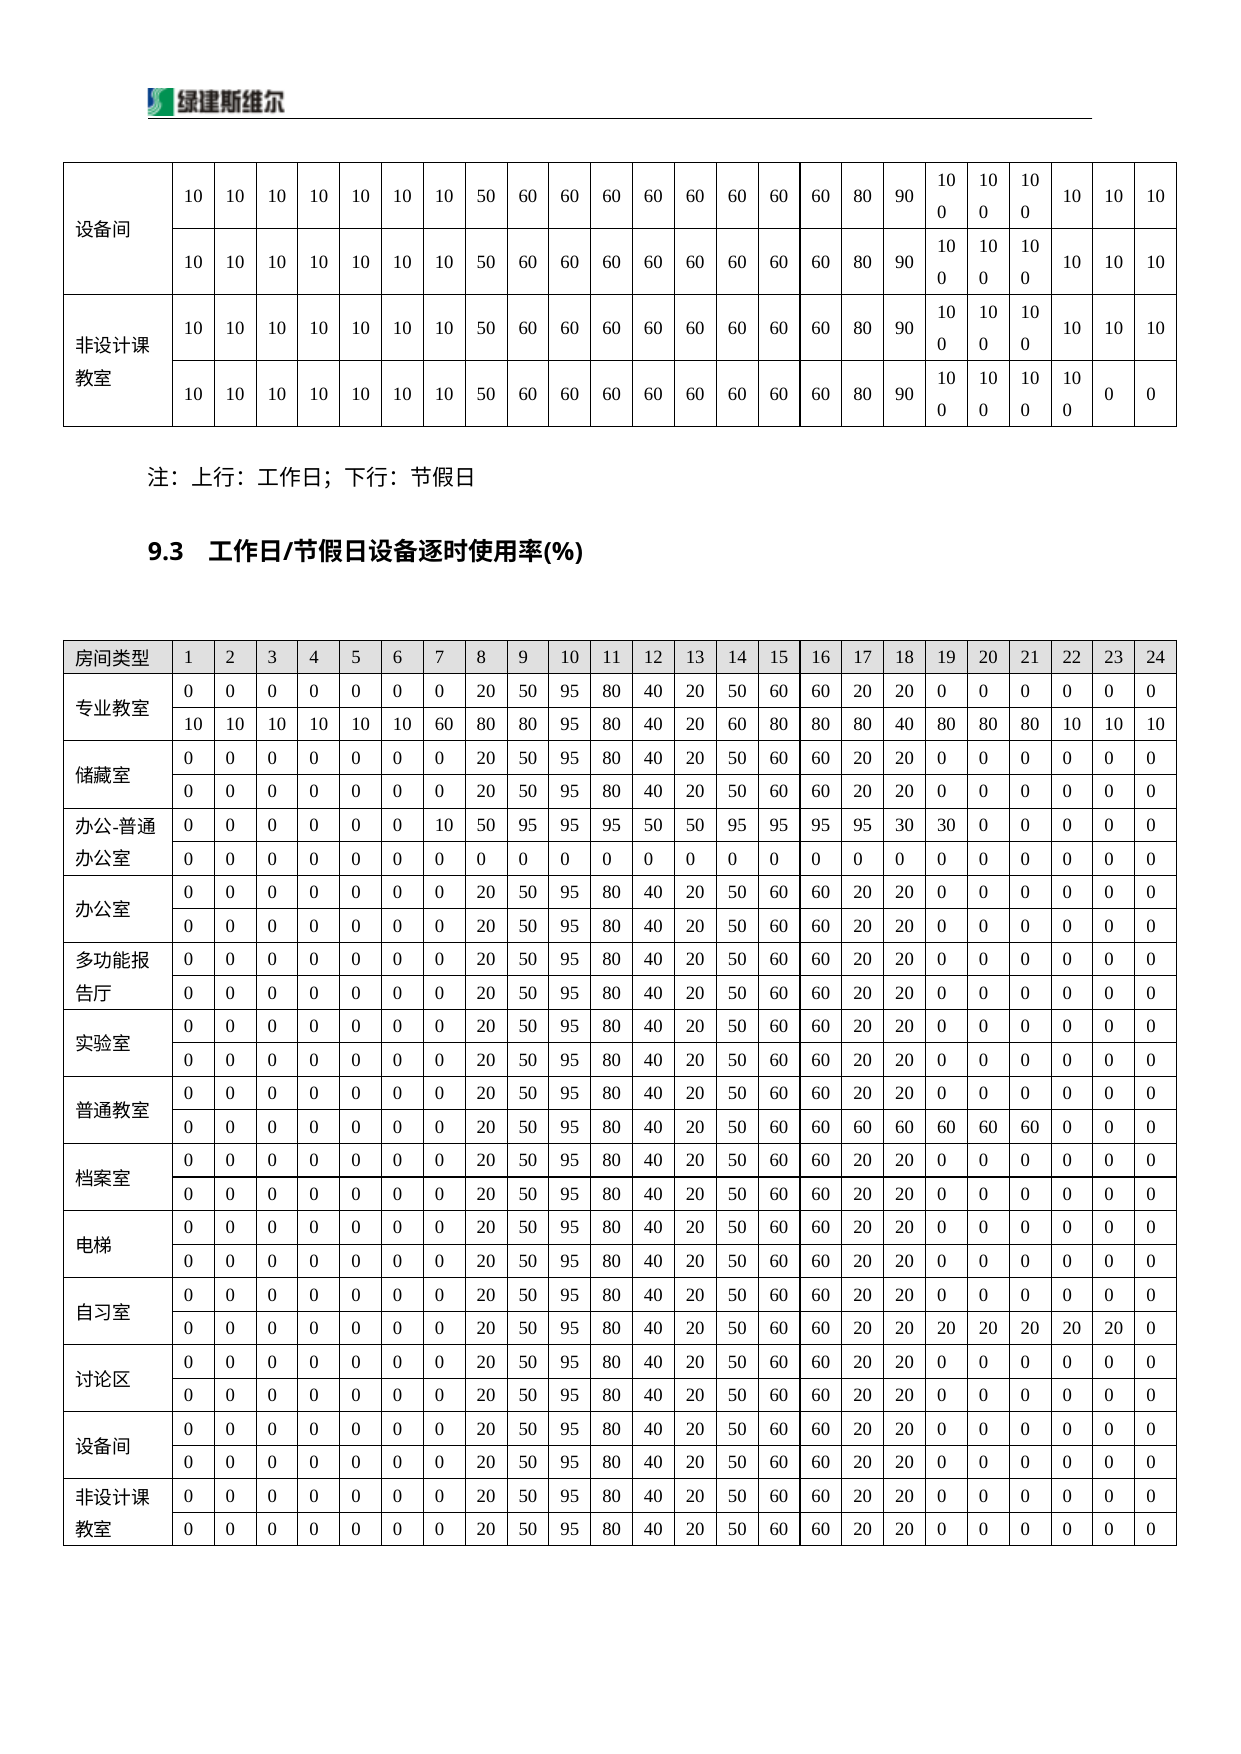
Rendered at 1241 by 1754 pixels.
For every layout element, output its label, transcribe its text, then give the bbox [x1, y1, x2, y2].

table_cell 0 [1010, 741, 1051, 774]
table_cell 0 [382, 876, 423, 908]
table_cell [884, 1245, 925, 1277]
table_cell 0 [968, 1010, 1009, 1042]
table_cell 50 [508, 1178, 548, 1210]
table_cell 20 [884, 976, 925, 1009]
table_cell 20 [466, 1110, 507, 1143]
table_cell 95 [549, 674, 590, 707]
table_cell 80 [1010, 708, 1051, 740]
table_cell 档案室 [64, 1144, 172, 1210]
table_cell 0 [424, 1144, 465, 1176]
table_cell 95 [549, 1043, 590, 1076]
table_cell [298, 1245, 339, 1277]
table_cell 0 [675, 842, 716, 874]
table_cell 60 [759, 1043, 799, 1076]
table_cell 60 [759, 775, 799, 807]
table_cell 0 [298, 909, 339, 942]
table_cell 20 [884, 1144, 925, 1176]
table_cell 40 [633, 1043, 674, 1076]
table_cell 60 [801, 775, 841, 807]
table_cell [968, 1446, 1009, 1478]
table_cell 50 [466, 295, 507, 360]
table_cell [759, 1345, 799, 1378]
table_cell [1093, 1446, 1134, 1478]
table_cell 0 [215, 876, 256, 908]
table_cell 0 [633, 842, 674, 874]
table_cell 10 [382, 361, 423, 426]
table_cell 0 [257, 909, 297, 942]
table_cell 0 [340, 909, 381, 942]
table_cell 95 [549, 741, 590, 774]
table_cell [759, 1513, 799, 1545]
table_cell 20 [884, 1010, 925, 1042]
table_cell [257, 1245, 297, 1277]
table_cell 95 [801, 809, 841, 841]
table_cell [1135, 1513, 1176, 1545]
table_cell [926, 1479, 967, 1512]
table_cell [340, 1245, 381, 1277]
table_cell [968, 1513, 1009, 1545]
table_cell 0 [340, 943, 381, 975]
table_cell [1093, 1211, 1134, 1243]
table_cell 0 [298, 842, 339, 874]
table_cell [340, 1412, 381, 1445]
table_cell 40 [633, 1077, 674, 1109]
table_cell 20 [884, 943, 925, 975]
table_cell 10 [215, 361, 256, 426]
table_cell 60 [591, 295, 632, 360]
table_cell 50 [508, 775, 548, 807]
table_cell 0 [1093, 361, 1134, 426]
table_cell 95 [717, 809, 758, 841]
table_cell 50 [508, 909, 548, 942]
table_cell 60 [801, 163, 841, 228]
table_cell 0 [1052, 909, 1092, 942]
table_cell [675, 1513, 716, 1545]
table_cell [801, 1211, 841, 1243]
table_header 23 [1093, 641, 1134, 673]
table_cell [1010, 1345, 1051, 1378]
table_cell 0 [424, 1043, 465, 1076]
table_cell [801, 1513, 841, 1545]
table_cell 0 [424, 775, 465, 807]
table_cell 0 [173, 1144, 214, 1176]
table_cell 0 [1093, 1110, 1134, 1143]
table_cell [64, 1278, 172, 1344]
table_cell 40 [633, 1178, 674, 1210]
table_cell 专业教室 [64, 674, 172, 740]
table_cell 40 [884, 708, 925, 740]
table_cell 60 [549, 163, 590, 228]
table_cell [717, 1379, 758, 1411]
table_cell 40 [633, 943, 674, 975]
table_cell 20 [675, 1178, 716, 1210]
table_cell 50 [508, 741, 548, 774]
table_cell 0 [424, 1010, 465, 1042]
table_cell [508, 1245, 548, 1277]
table_cell 80 [591, 1010, 632, 1042]
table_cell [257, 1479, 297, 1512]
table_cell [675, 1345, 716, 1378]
table_cell 10 [1052, 295, 1092, 360]
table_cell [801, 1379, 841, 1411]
table_cell 0 [173, 1110, 214, 1143]
table_cell 100 [926, 361, 967, 426]
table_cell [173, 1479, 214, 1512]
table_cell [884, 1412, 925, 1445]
table_cell 0 [1052, 1010, 1092, 1042]
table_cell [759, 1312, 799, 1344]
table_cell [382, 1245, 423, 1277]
table_cell 普通教室 [64, 1077, 172, 1143]
table_cell 50 [508, 1110, 548, 1143]
table_cell 10 [257, 229, 297, 294]
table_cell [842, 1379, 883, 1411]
table_cell 0 [926, 1077, 967, 1109]
table_cell 50 [466, 809, 507, 841]
table_cell 10 [340, 708, 381, 740]
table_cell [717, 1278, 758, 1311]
table_cell 50 [508, 1010, 548, 1042]
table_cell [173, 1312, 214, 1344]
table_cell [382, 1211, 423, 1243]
table_cell 80 [591, 909, 632, 942]
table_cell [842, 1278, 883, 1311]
table_cell 10 [1052, 708, 1092, 740]
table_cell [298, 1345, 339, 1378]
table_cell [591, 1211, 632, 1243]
table_cell 95 [759, 809, 799, 841]
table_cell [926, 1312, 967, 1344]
table_cell 100 [968, 163, 1009, 228]
table_cell 0 [1052, 674, 1092, 707]
table_header 4 [298, 641, 339, 673]
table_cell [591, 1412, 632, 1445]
table_cell 0 [1052, 842, 1092, 874]
table_cell 0 [340, 674, 381, 707]
table_cell 60 [801, 229, 841, 294]
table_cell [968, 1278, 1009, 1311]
table_cell 60 [591, 361, 632, 426]
table_cell 0 [1093, 842, 1134, 874]
table_cell 0 [298, 976, 339, 1009]
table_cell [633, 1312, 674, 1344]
table_cell 20 [884, 876, 925, 908]
table_header 8 [466, 641, 507, 673]
table_cell 0 [1010, 1144, 1051, 1176]
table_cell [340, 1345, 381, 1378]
table_cell 60 [884, 1110, 925, 1143]
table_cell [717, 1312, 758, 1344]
table_cell 10 [1135, 295, 1176, 360]
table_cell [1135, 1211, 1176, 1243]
table_cell 10 [1093, 163, 1134, 228]
table_header 13 [675, 641, 716, 673]
table_cell 0 [340, 741, 381, 774]
table_cell 20 [842, 943, 883, 975]
table_cell 0 [1010, 1077, 1051, 1109]
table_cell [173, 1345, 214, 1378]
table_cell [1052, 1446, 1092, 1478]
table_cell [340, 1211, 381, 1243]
table_cell 60 [759, 674, 799, 707]
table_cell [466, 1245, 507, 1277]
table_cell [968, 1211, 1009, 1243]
table_cell 10 [340, 295, 381, 360]
table_cell 60 [968, 1110, 1009, 1143]
table_cell 0 [382, 1110, 423, 1143]
table_header 房间类型 [64, 641, 172, 673]
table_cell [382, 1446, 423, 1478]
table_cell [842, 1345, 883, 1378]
table_cell 100 [1052, 361, 1092, 426]
table_cell 100 [1010, 229, 1051, 294]
table_cell 60 [759, 943, 799, 975]
table_cell 100 [1010, 295, 1051, 360]
table_cell 20 [675, 876, 716, 908]
table_cell 0 [1135, 1144, 1176, 1176]
table_cell 60 [717, 163, 758, 228]
table_cell 10 [257, 295, 297, 360]
table_cell 0 [1010, 1178, 1051, 1210]
table_cell 40 [633, 909, 674, 942]
table_cell 50 [633, 809, 674, 841]
table_cell 60 [759, 229, 799, 294]
table_cell 20 [842, 1010, 883, 1042]
table_cell 0 [926, 1144, 967, 1176]
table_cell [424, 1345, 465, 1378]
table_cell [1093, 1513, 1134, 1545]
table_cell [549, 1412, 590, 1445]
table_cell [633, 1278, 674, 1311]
table_cell 0 [1010, 842, 1051, 874]
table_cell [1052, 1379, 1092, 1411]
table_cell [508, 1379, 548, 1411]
table_cell 10 [298, 361, 339, 426]
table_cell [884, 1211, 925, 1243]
table_cell 0 [382, 909, 423, 942]
table_cell 60 [801, 1043, 841, 1076]
table_cell 0 [1052, 976, 1092, 1009]
table_cell 0 [215, 1010, 256, 1042]
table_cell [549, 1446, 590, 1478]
table_cell 0 [1135, 1043, 1176, 1076]
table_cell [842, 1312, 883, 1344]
table_header 5 [340, 641, 381, 673]
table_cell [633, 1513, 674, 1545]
table_cell 0 [340, 976, 381, 1009]
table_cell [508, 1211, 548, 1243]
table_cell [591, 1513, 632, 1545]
table_cell 0 [257, 1178, 297, 1210]
table_cell 50 [717, 741, 758, 774]
table_cell 10 [173, 295, 214, 360]
table_cell 10 [382, 163, 423, 228]
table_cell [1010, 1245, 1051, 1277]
table_cell 50 [717, 674, 758, 707]
table_cell 20 [842, 1178, 883, 1210]
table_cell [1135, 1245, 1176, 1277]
table_cell 0 [215, 1178, 256, 1210]
table_cell 0 [298, 1077, 339, 1109]
table_header 24 [1135, 641, 1176, 673]
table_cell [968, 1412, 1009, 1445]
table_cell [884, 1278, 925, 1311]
table_cell 60 [801, 674, 841, 707]
table_cell 0 [1010, 976, 1051, 1009]
table_cell 20 [466, 1010, 507, 1042]
table_cell 0 [1093, 1144, 1134, 1176]
table_cell 60 [424, 708, 465, 740]
table_cell 60 [675, 163, 716, 228]
table_cell 60 [759, 876, 799, 908]
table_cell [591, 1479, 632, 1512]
table_cell 10 [1052, 163, 1092, 228]
table_cell 60 [508, 361, 548, 426]
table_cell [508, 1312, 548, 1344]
table_cell 0 [1093, 943, 1134, 975]
table_cell 0 [1052, 775, 1092, 807]
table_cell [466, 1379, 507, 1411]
table_cell 0 [298, 876, 339, 908]
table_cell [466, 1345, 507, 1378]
table_cell 80 [591, 943, 632, 975]
table_cell 80 [591, 1178, 632, 1210]
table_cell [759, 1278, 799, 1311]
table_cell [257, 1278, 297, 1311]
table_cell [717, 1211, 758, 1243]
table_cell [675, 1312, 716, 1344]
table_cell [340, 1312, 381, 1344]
table_cell 50 [717, 1110, 758, 1143]
table_cell 0 [1135, 809, 1176, 841]
table_cell 10 [1093, 295, 1134, 360]
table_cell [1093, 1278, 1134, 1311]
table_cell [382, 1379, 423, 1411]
table_header 12 [633, 641, 674, 673]
table_cell 0 [1135, 842, 1176, 874]
table_cell 0 [215, 1144, 256, 1176]
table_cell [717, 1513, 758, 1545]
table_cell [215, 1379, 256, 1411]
table_cell 60 [591, 229, 632, 294]
table_cell 0 [1010, 775, 1051, 807]
table_cell 60 [801, 976, 841, 1009]
table_cell 0 [1010, 943, 1051, 975]
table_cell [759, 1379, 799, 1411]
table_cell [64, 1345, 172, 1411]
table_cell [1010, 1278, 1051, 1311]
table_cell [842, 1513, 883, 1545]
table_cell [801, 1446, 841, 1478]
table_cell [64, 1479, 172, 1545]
table_cell 100 [926, 229, 967, 294]
table_cell 50 [717, 943, 758, 975]
table_cell 20 [842, 1043, 883, 1076]
table_cell 60 [801, 943, 841, 975]
table_cell 0 [215, 775, 256, 807]
table_cell 0 [298, 943, 339, 975]
table_cell 0 [926, 976, 967, 1009]
table_cell 0 [1010, 1010, 1051, 1042]
table_cell 50 [717, 909, 758, 942]
table_header 20 [968, 641, 1009, 673]
table_cell 0 [424, 1110, 465, 1143]
table_cell 60 [801, 909, 841, 942]
table_cell 60 [717, 361, 758, 426]
table_cell 0 [926, 1010, 967, 1042]
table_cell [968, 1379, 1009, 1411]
table_cell 0 [926, 1178, 967, 1210]
table_cell 0 [257, 1077, 297, 1109]
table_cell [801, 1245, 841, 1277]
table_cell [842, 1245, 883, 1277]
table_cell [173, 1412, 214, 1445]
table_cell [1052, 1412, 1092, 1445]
table_cell 60 [549, 229, 590, 294]
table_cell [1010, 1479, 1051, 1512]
table_cell 0 [1135, 1010, 1176, 1042]
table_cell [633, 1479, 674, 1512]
table_cell 0 [298, 1110, 339, 1143]
table_cell 0 [173, 943, 214, 975]
table_cell 0 [1052, 1077, 1092, 1109]
table_cell 60 [508, 163, 548, 228]
table_cell 10 [340, 229, 381, 294]
table_cell 80 [591, 775, 632, 807]
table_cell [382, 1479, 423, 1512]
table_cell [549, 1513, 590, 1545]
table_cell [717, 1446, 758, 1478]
table_cell 0 [1093, 809, 1134, 841]
table_cell 95 [549, 775, 590, 807]
table_cell 50 [717, 1178, 758, 1210]
table_cell 20 [842, 741, 883, 774]
table_cell 0 [340, 1043, 381, 1076]
table_cell 0 [759, 842, 799, 874]
table_cell 20 [675, 1043, 716, 1076]
table_cell 0 [1093, 909, 1134, 942]
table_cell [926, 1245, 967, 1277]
table_cell 60 [801, 876, 841, 908]
table_cell 20 [466, 741, 507, 774]
table_cell 0 [173, 775, 214, 807]
table_cell 0 [173, 909, 214, 942]
table_cell 60 [801, 1110, 841, 1143]
table_cell 0 [1052, 741, 1092, 774]
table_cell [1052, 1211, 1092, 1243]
table_cell 50 [675, 809, 716, 841]
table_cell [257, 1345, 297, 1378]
table_cell 10 [424, 295, 465, 360]
table_cell 0 [257, 809, 297, 841]
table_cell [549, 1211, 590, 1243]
table_cell 0 [1093, 1010, 1134, 1042]
table_cell 0 [1052, 809, 1092, 841]
table_cell 设备间 [64, 163, 172, 294]
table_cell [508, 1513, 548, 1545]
table_cell 10 [257, 708, 297, 740]
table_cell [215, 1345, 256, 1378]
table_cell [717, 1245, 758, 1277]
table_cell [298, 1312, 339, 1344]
table_cell 0 [215, 1110, 256, 1143]
table_cell 0 [1010, 1043, 1051, 1076]
table_cell 办公-普通办公室 [64, 809, 172, 874]
table_cell 80 [801, 708, 841, 740]
table_cell 0 [382, 976, 423, 1009]
table_header 14 [717, 641, 758, 673]
table_cell 60 [801, 1178, 841, 1210]
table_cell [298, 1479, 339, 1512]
table_cell 30 [926, 809, 967, 841]
table_cell 50 [508, 943, 548, 975]
table_cell 60 [1010, 1110, 1051, 1143]
table_cell 20 [884, 741, 925, 774]
table_cell 100 [926, 163, 967, 228]
table_cell 60 [508, 229, 548, 294]
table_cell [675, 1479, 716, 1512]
picture [147, 88, 288, 116]
table_cell 90 [884, 229, 925, 294]
table_cell 10 [1052, 229, 1092, 294]
table_cell 50 [717, 1144, 758, 1176]
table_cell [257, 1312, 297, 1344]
table_cell 80 [842, 295, 883, 360]
table_cell 10 [1135, 229, 1176, 294]
table_cell 0 [424, 1077, 465, 1109]
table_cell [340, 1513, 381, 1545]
table_cell 0 [1135, 1110, 1176, 1143]
table_cell 0 [298, 775, 339, 807]
table_cell 20 [675, 976, 716, 1009]
table_cell 0 [1135, 1077, 1176, 1109]
table_cell 0 [424, 976, 465, 1009]
table_cell 20 [675, 1077, 716, 1109]
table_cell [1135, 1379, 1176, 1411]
table_cell 储藏室 [64, 741, 172, 807]
table_cell 0 [340, 809, 381, 841]
table_cell 0 [968, 809, 1009, 841]
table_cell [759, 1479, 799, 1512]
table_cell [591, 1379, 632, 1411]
table_cell 0 [926, 674, 967, 707]
table_cell 10 [173, 361, 214, 426]
table_cell 0 [549, 842, 590, 874]
table_cell 非设计课教室 [64, 295, 172, 426]
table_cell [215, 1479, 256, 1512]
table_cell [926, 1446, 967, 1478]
table_cell 10 [173, 708, 214, 740]
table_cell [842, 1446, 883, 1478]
table_cell 20 [884, 1077, 925, 1109]
table_cell 0 [968, 976, 1009, 1009]
table_cell 0 [1010, 674, 1051, 707]
table_cell 0 [173, 1043, 214, 1076]
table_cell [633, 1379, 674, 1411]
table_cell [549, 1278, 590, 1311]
table_cell 0 [173, 674, 214, 707]
table_cell 0 [340, 1110, 381, 1143]
table_cell 60 [801, 1144, 841, 1176]
table_header 7 [424, 641, 465, 673]
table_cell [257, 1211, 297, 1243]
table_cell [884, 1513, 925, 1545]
table_cell 10 [424, 163, 465, 228]
table_cell 0 [340, 1144, 381, 1176]
table_cell 80 [759, 708, 799, 740]
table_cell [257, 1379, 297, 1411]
table_cell 0 [968, 775, 1009, 807]
table_cell 20 [842, 909, 883, 942]
table_cell 0 [215, 1077, 256, 1109]
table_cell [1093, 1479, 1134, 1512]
table_cell 95 [549, 809, 590, 841]
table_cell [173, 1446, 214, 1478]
table_header 11 [591, 641, 632, 673]
table_cell 0 [215, 674, 256, 707]
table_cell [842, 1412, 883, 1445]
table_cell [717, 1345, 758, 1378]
table_cell 20 [675, 909, 716, 942]
table_cell 100 [968, 361, 1009, 426]
table_cell 0 [382, 741, 423, 774]
table_cell 0 [382, 1010, 423, 1042]
table_cell 60 [801, 1010, 841, 1042]
table_cell 80 [591, 1110, 632, 1143]
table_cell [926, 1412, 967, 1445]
table_cell 10 [382, 708, 423, 740]
table_cell 60 [759, 163, 799, 228]
table_cell 20 [466, 909, 507, 942]
table_cell 0 [1135, 361, 1176, 426]
table_cell 0 [926, 775, 967, 807]
table_cell 100 [968, 295, 1009, 360]
table_cell 0 [424, 842, 465, 874]
table_header 17 [842, 641, 883, 673]
table_cell 0 [215, 909, 256, 942]
table_cell 30 [884, 809, 925, 841]
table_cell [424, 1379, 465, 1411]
table_cell 10 [340, 163, 381, 228]
table_cell 0 [968, 1178, 1009, 1210]
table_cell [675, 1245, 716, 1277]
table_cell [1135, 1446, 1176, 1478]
table_cell 10 [215, 295, 256, 360]
table_cell 95 [549, 1010, 590, 1042]
table_cell 20 [884, 1043, 925, 1076]
table_cell 20 [842, 775, 883, 807]
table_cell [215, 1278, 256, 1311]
table_cell 办公室 [64, 876, 172, 942]
table_cell 0 [340, 775, 381, 807]
table_cell 0 [508, 842, 548, 874]
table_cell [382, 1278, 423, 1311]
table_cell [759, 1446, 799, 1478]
table_cell 40 [633, 876, 674, 908]
table_header 22 [1052, 641, 1092, 673]
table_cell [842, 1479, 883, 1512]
table_cell 20 [842, 674, 883, 707]
table_cell 0 [382, 842, 423, 874]
table_cell 0 [591, 842, 632, 874]
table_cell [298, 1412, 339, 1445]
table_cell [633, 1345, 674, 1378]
table_cell 80 [591, 708, 632, 740]
table_cell 0 [1052, 1110, 1092, 1143]
table_cell 0 [173, 741, 214, 774]
table_cell 0 [1135, 876, 1176, 908]
table_cell 10 [173, 229, 214, 294]
table_cell 0 [1010, 909, 1051, 942]
table_cell 0 [424, 876, 465, 908]
table_cell 40 [633, 674, 674, 707]
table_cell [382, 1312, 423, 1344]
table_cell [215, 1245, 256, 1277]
table_cell 0 [382, 674, 423, 707]
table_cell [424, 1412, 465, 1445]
table_cell 0 [424, 741, 465, 774]
table_cell 0 [173, 1010, 214, 1042]
table_cell 100 [1010, 361, 1051, 426]
table_cell 0 [1093, 1043, 1134, 1076]
table_cell 10 [215, 163, 256, 228]
table_header 1 [173, 641, 214, 673]
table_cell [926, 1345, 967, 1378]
table_cell 80 [508, 708, 548, 740]
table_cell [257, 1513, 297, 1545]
table_cell 0 [466, 842, 507, 874]
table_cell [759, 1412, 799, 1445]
table_cell 0 [1010, 809, 1051, 841]
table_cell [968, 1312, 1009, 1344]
table_cell 50 [466, 163, 507, 228]
table_cell 95 [549, 876, 590, 908]
table_cell 90 [884, 361, 925, 426]
table_cell 实验室 [64, 1010, 172, 1076]
table_cell 0 [257, 1110, 297, 1143]
table_cell 20 [466, 1043, 507, 1076]
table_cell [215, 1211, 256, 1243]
table_cell 0 [1093, 976, 1134, 1009]
table_cell 0 [298, 741, 339, 774]
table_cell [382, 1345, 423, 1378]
table_cell 0 [257, 741, 297, 774]
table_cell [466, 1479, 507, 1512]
table_cell 0 [968, 674, 1009, 707]
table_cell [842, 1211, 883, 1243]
table_cell 60 [759, 361, 799, 426]
table_cell 0 [926, 876, 967, 908]
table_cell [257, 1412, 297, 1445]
table_cell 80 [591, 1043, 632, 1076]
table_cell 40 [633, 976, 674, 1009]
text 注：上行：工作日；下行：节假日 [148, 460, 1092, 492]
table_cell 20 [675, 1010, 716, 1042]
table_cell 60 [759, 1077, 799, 1109]
table_cell 50 [717, 1010, 758, 1042]
table_cell 0 [968, 876, 1009, 908]
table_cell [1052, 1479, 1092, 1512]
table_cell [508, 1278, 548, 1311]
table_cell 80 [591, 1144, 632, 1176]
table_cell 0 [968, 1144, 1009, 1176]
table_cell 10 [382, 229, 423, 294]
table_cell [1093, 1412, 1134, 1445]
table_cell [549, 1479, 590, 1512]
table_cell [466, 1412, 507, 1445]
table_cell 80 [466, 708, 507, 740]
table_cell 20 [466, 976, 507, 1009]
table_cell 10 [424, 229, 465, 294]
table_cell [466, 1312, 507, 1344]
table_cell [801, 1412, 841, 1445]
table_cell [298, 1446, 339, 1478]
table_cell 0 [842, 842, 883, 874]
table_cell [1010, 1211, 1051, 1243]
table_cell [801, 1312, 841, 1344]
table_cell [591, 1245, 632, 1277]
table_cell 0 [926, 842, 967, 874]
table_cell 0 [257, 775, 297, 807]
table_cell 20 [675, 943, 716, 975]
table_cell 20 [675, 1144, 716, 1176]
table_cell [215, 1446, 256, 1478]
table_cell 40 [633, 708, 674, 740]
table_cell 60 [717, 708, 758, 740]
table_cell 0 [215, 1043, 256, 1076]
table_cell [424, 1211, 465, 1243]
table_cell 10 [1093, 708, 1134, 740]
table_cell 0 [340, 876, 381, 908]
table_cell 100 [1010, 163, 1051, 228]
table_header 16 [801, 641, 841, 673]
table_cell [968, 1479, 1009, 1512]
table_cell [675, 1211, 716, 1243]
table_cell 80 [591, 1077, 632, 1109]
table_cell 0 [968, 842, 1009, 874]
table_cell 80 [591, 741, 632, 774]
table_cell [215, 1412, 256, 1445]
table_cell 10 [215, 708, 256, 740]
table_cell 0 [1052, 876, 1092, 908]
table_cell 0 [257, 876, 297, 908]
table_cell 60 [759, 976, 799, 1009]
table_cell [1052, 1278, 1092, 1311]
table_header 6 [382, 641, 423, 673]
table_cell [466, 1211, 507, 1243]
table_cell 10 [1093, 229, 1134, 294]
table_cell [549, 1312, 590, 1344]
table_cell 0 [1135, 775, 1176, 807]
table_cell 0 [257, 1010, 297, 1042]
table_cell 20 [675, 708, 716, 740]
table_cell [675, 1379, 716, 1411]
table_cell 0 [382, 775, 423, 807]
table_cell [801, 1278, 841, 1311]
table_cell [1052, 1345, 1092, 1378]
table_cell 60 [842, 1110, 883, 1143]
subtitle 工作日/节假日设备逐时使用率(%) [148, 517, 1092, 582]
table_cell 20 [466, 876, 507, 908]
table_cell 0 [1135, 741, 1176, 774]
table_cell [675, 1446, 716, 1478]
table_cell 0 [215, 943, 256, 975]
table_cell 0 [257, 674, 297, 707]
table_cell 10 [257, 361, 297, 426]
table_cell 50 [508, 1077, 548, 1109]
table_cell 60 [759, 1110, 799, 1143]
table_cell 20 [466, 943, 507, 975]
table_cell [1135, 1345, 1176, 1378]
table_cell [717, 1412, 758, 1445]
table_cell 0 [1093, 876, 1134, 908]
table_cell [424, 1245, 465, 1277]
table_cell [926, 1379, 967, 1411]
table_cell 20 [466, 674, 507, 707]
table_cell 0 [884, 842, 925, 874]
table_cell 60 [759, 295, 799, 360]
table_cell 0 [340, 1010, 381, 1042]
table_cell 0 [801, 842, 841, 874]
table_cell 0 [1052, 1043, 1092, 1076]
table_cell 60 [508, 295, 548, 360]
table_cell 20 [675, 674, 716, 707]
table_cell 80 [842, 708, 883, 740]
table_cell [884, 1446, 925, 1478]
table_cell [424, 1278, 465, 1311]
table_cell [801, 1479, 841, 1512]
table_cell 20 [675, 1110, 716, 1143]
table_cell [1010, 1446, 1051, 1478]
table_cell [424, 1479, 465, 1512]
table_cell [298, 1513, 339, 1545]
table_cell 60 [801, 361, 841, 426]
table_cell 0 [173, 976, 214, 1009]
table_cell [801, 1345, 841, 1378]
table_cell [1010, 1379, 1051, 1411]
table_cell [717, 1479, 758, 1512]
table_header 10 [549, 641, 590, 673]
table_cell 0 [257, 976, 297, 1009]
table_cell 0 [340, 1178, 381, 1210]
table_cell 0 [968, 909, 1009, 942]
table_cell 20 [884, 909, 925, 942]
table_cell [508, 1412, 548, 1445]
table_cell 60 [717, 229, 758, 294]
table_cell 80 [842, 163, 883, 228]
table_cell 10 [173, 163, 214, 228]
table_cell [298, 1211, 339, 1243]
table_cell 100 [968, 229, 1009, 294]
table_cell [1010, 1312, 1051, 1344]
table_cell 60 [801, 295, 841, 360]
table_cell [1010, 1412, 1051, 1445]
table_cell 20 [842, 1077, 883, 1109]
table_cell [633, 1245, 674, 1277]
table_cell 0 [215, 741, 256, 774]
table_cell 20 [675, 741, 716, 774]
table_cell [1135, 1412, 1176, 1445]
table_cell 80 [842, 361, 883, 426]
table_cell 95 [549, 1178, 590, 1210]
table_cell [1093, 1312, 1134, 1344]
table_cell 20 [842, 1144, 883, 1176]
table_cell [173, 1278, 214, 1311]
table_cell 10 [298, 295, 339, 360]
table_cell 0 [424, 674, 465, 707]
table_cell 40 [633, 1110, 674, 1143]
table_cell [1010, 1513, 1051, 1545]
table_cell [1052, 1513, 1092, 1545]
table_cell 10 [1135, 163, 1176, 228]
table_cell 0 [340, 842, 381, 874]
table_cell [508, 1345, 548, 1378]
table_cell 0 [382, 809, 423, 841]
table_cell 0 [1135, 674, 1176, 707]
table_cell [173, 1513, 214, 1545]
table_header 3 [257, 641, 297, 673]
table_cell 60 [717, 295, 758, 360]
table_cell 95 [549, 976, 590, 1009]
table_cell 0 [424, 943, 465, 975]
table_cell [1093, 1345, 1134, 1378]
table_cell 0 [382, 1043, 423, 1076]
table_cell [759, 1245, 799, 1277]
table_header 21 [1010, 641, 1051, 673]
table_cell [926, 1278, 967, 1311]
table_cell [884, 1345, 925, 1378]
table_cell 0 [298, 809, 339, 841]
table_cell 0 [1093, 775, 1134, 807]
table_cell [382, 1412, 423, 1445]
table_cell 0 [173, 876, 214, 908]
table_cell 60 [633, 163, 674, 228]
table_cell 20 [466, 1144, 507, 1176]
table_cell 10 [215, 229, 256, 294]
table_cell 0 [298, 1043, 339, 1076]
table_cell 50 [717, 976, 758, 1009]
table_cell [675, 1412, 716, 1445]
table_cell 100 [926, 295, 967, 360]
table_cell 60 [633, 361, 674, 426]
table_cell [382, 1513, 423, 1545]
table_cell 0 [968, 741, 1009, 774]
table_cell 50 [717, 1043, 758, 1076]
table_cell 0 [926, 741, 967, 774]
table_cell 95 [549, 909, 590, 942]
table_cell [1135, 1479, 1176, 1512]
table_cell 10 [298, 708, 339, 740]
table_cell 95 [508, 809, 548, 841]
table_cell 0 [926, 909, 967, 942]
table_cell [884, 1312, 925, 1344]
table_cell 60 [926, 1110, 967, 1143]
table_cell 20 [466, 775, 507, 807]
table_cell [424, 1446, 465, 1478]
table_cell 80 [591, 674, 632, 707]
table_cell 60 [633, 229, 674, 294]
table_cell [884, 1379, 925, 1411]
table_cell 0 [173, 842, 214, 874]
table_cell 60 [549, 361, 590, 426]
table_cell 0 [298, 1010, 339, 1042]
table_header 2 [215, 641, 256, 673]
table_cell 40 [633, 775, 674, 807]
table_cell 95 [549, 943, 590, 975]
table_cell 0 [382, 1144, 423, 1176]
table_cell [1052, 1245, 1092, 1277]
table_cell 0 [968, 1043, 1009, 1076]
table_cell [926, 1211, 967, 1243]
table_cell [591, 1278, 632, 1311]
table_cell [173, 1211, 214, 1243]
table_cell 60 [759, 1010, 799, 1042]
table_header 18 [884, 641, 925, 673]
table_cell 0 [257, 842, 297, 874]
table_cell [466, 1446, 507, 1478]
table_cell 20 [884, 1178, 925, 1210]
table_header 15 [759, 641, 799, 673]
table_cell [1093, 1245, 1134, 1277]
table_cell 0 [382, 1178, 423, 1210]
table_cell 0 [340, 1077, 381, 1109]
table_cell 60 [759, 1178, 799, 1210]
table_cell 90 [884, 163, 925, 228]
table_cell 10 [382, 295, 423, 360]
table_cell 95 [591, 809, 632, 841]
table_cell 60 [549, 295, 590, 360]
table_cell 40 [633, 741, 674, 774]
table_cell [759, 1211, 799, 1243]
table_cell 20 [884, 775, 925, 807]
table_cell 20 [842, 876, 883, 908]
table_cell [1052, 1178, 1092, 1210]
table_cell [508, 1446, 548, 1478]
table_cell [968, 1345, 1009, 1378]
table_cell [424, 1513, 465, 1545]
table_cell 50 [717, 775, 758, 807]
table_cell 60 [759, 741, 799, 774]
table_cell 95 [549, 1144, 590, 1176]
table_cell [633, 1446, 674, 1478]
table_cell 20 [466, 1077, 507, 1109]
table_cell 0 [926, 943, 967, 975]
table_cell 50 [717, 1077, 758, 1109]
table_cell 60 [675, 229, 716, 294]
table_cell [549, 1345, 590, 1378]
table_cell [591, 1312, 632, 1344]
table_cell 60 [675, 361, 716, 426]
table_cell 10 [298, 229, 339, 294]
table_cell 0 [173, 1077, 214, 1109]
table_cell 0 [298, 674, 339, 707]
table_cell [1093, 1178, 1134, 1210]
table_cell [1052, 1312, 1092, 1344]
table_cell 50 [508, 976, 548, 1009]
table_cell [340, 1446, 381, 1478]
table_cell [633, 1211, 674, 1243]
table_header 19 [926, 641, 967, 673]
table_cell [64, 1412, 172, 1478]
table_cell 0 [1093, 741, 1134, 774]
table_cell 20 [884, 674, 925, 707]
table_cell 60 [633, 295, 674, 360]
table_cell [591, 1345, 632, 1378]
table_cell 0 [1093, 1077, 1134, 1109]
table_cell 0 [1135, 909, 1176, 942]
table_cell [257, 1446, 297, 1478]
table_cell 0 [215, 842, 256, 874]
table_cell 80 [591, 876, 632, 908]
table_cell 0 [926, 1043, 967, 1076]
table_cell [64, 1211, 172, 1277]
table_cell 0 [717, 842, 758, 874]
table_cell 10 [298, 163, 339, 228]
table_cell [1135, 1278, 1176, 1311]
table_cell 0 [257, 1043, 297, 1076]
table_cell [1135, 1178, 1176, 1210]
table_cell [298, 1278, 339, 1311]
table_cell 50 [508, 1043, 548, 1076]
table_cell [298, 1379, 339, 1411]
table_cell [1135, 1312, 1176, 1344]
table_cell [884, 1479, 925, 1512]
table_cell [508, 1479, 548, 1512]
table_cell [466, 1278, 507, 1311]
table_cell 0 [1052, 943, 1092, 975]
table_cell 40 [633, 1010, 674, 1042]
table_cell 60 [591, 163, 632, 228]
table_cell 0 [382, 1077, 423, 1109]
table_cell 50 [466, 361, 507, 426]
table_cell 10 [340, 361, 381, 426]
table_cell 90 [884, 295, 925, 360]
table_cell 60 [759, 1144, 799, 1176]
table_cell 多功能报告厅 [64, 943, 172, 1009]
table_cell 50 [508, 1144, 548, 1176]
table_cell 50 [508, 674, 548, 707]
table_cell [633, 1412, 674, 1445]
table_cell 0 [424, 909, 465, 942]
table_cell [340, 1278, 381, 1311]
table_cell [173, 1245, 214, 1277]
table_cell 0 [257, 943, 297, 975]
table_cell 0 [1135, 976, 1176, 1009]
table_cell 0 [298, 1144, 339, 1176]
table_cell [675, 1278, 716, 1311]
table_cell 0 [173, 1178, 214, 1210]
table_cell 0 [424, 1178, 465, 1210]
table_cell 95 [842, 809, 883, 841]
table_cell 95 [549, 1077, 590, 1109]
table_cell 0 [1093, 674, 1134, 707]
table_cell 20 [466, 1178, 507, 1210]
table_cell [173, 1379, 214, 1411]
table_cell 10 [424, 361, 465, 426]
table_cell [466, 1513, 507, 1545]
table_cell 60 [801, 1077, 841, 1109]
table_cell 50 [466, 229, 507, 294]
table_cell 0 [215, 809, 256, 841]
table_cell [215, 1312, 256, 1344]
table_cell 95 [549, 1110, 590, 1143]
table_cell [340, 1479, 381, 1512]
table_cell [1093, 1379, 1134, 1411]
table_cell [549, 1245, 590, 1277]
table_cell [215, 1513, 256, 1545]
table_cell 10 [424, 809, 465, 841]
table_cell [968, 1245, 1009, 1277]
table_cell 0 [215, 976, 256, 1009]
table_cell 50 [508, 876, 548, 908]
table_cell 50 [717, 876, 758, 908]
table_cell 20 [842, 976, 883, 1009]
table_cell 0 [1135, 943, 1176, 975]
table_cell 80 [968, 708, 1009, 740]
table_cell 80 [842, 229, 883, 294]
table_cell 10 [1135, 708, 1176, 740]
table_cell 0 [968, 1077, 1009, 1109]
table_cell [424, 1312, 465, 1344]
table_cell 80 [591, 976, 632, 1009]
table_cell 10 [257, 163, 297, 228]
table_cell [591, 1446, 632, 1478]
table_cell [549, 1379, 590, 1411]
table_cell 0 [968, 943, 1009, 975]
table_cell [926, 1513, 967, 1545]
table_cell 80 [926, 708, 967, 740]
table_cell 60 [675, 295, 716, 360]
table_cell 0 [382, 943, 423, 975]
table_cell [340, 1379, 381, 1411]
table_cell 60 [801, 741, 841, 774]
table_cell 0 [298, 1178, 339, 1210]
table_cell 0 [257, 1144, 297, 1176]
table_cell 0 [173, 809, 214, 841]
table_cell 0 [1052, 1144, 1092, 1176]
table_cell 40 [633, 1144, 674, 1176]
table_cell 95 [549, 708, 590, 740]
table_cell 0 [1010, 876, 1051, 908]
table_cell 20 [675, 775, 716, 807]
table_header 9 [508, 641, 548, 673]
table_cell 60 [759, 909, 799, 942]
